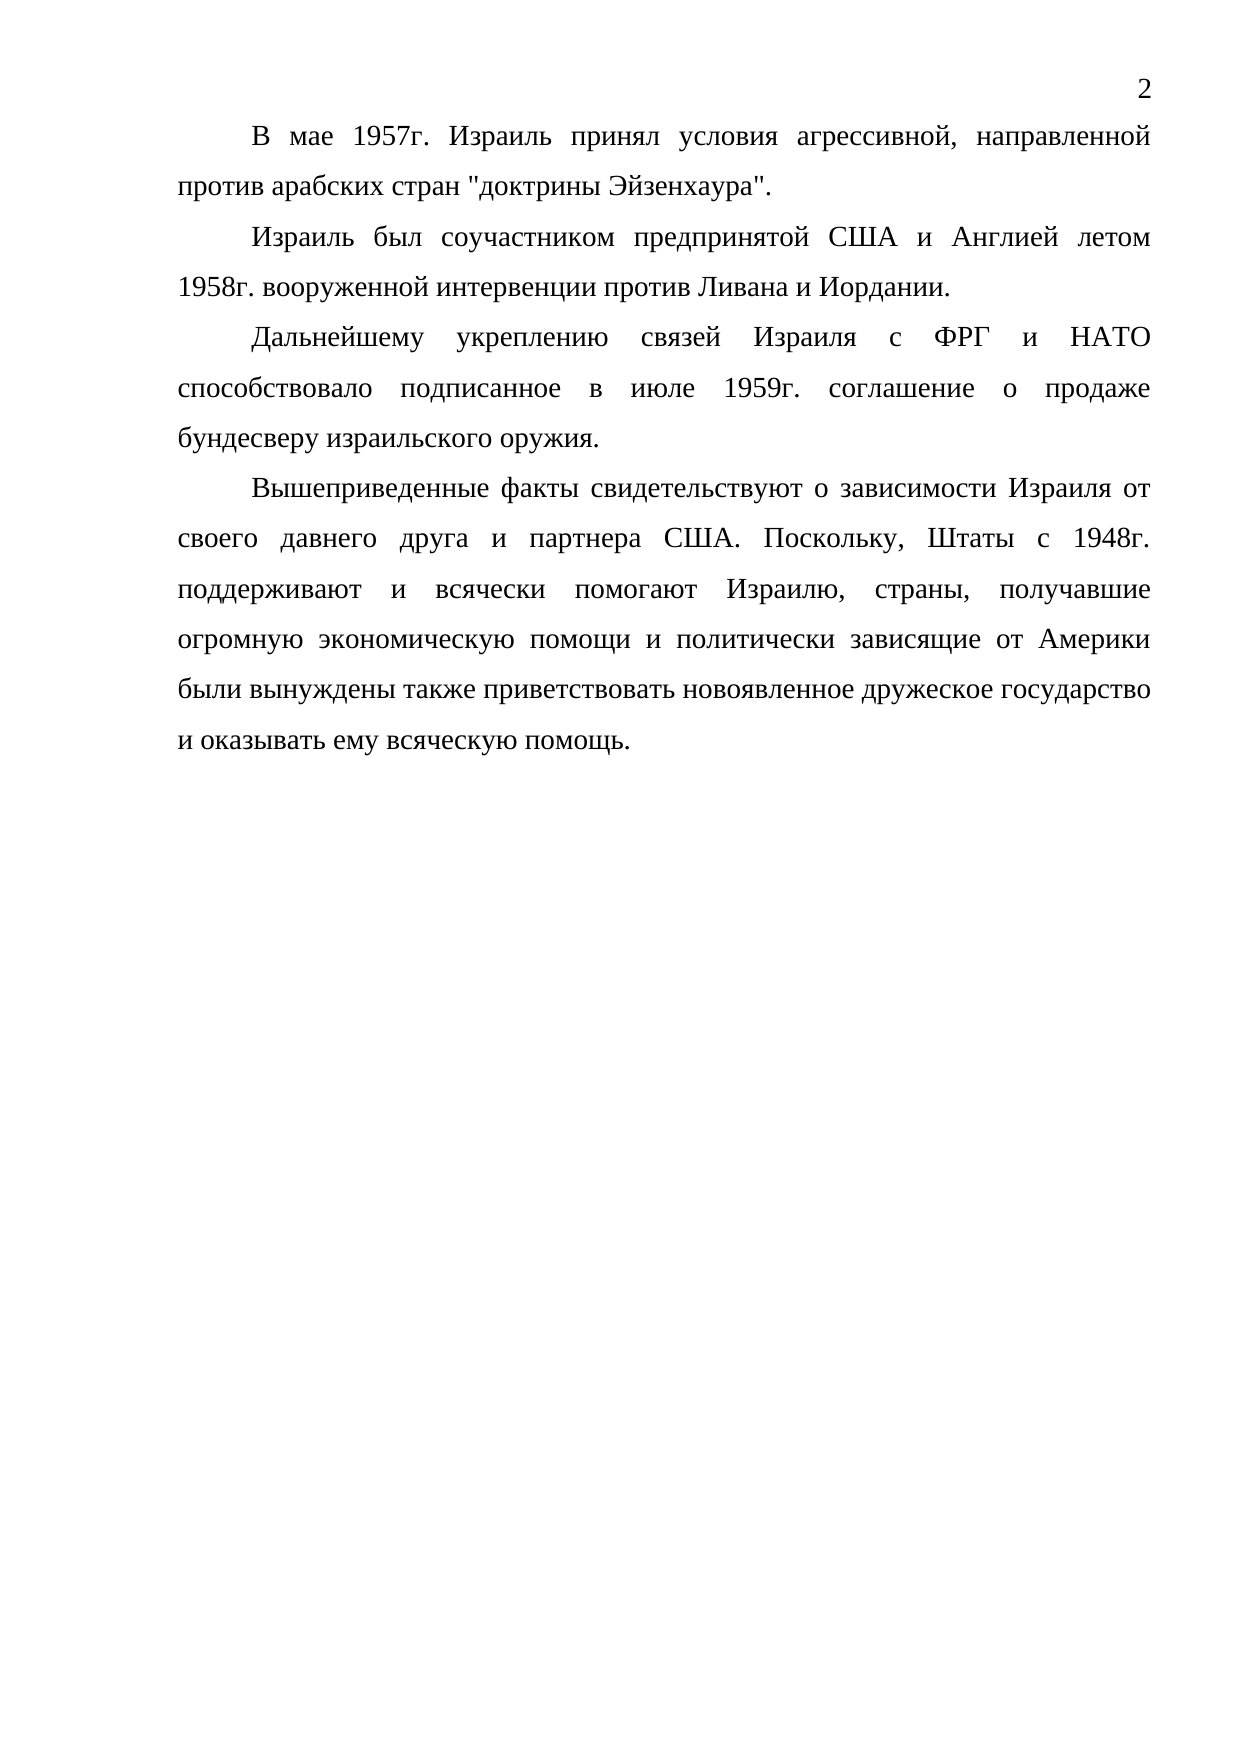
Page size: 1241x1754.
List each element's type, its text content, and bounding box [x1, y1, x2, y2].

text Дальнейшему укреплению связей Израиля с ФРГ и НАТО способствовало подписанное в июле 1959г. соглашение о продаже бундесверу израильского оружия. [177, 319, 1152, 453]
text Израиль был соучастником предпринятой США и Англией летом 1958г. вооруженной интервенции против Ливана и Иордании. [177, 219, 1152, 303]
text В мае 1957г. Израиль принял условия агрессивной, направленной против арабских стран "доктрины Эйзенхаура". [177, 118, 1152, 202]
text Вышеприведенные факты свидетельствуют о зависимости Израиля от своего давнего друга и партнера США. Поскольку, Штаты с 1948г. поддерживают и всячески помогают Израилю, страны, получавшие огромную экономическую помощи и политически зависящие от Америки были вынуждены также приветствовать новоявленное дружеское государство и оказывать ему всяческую помощь. [177, 470, 1152, 755]
